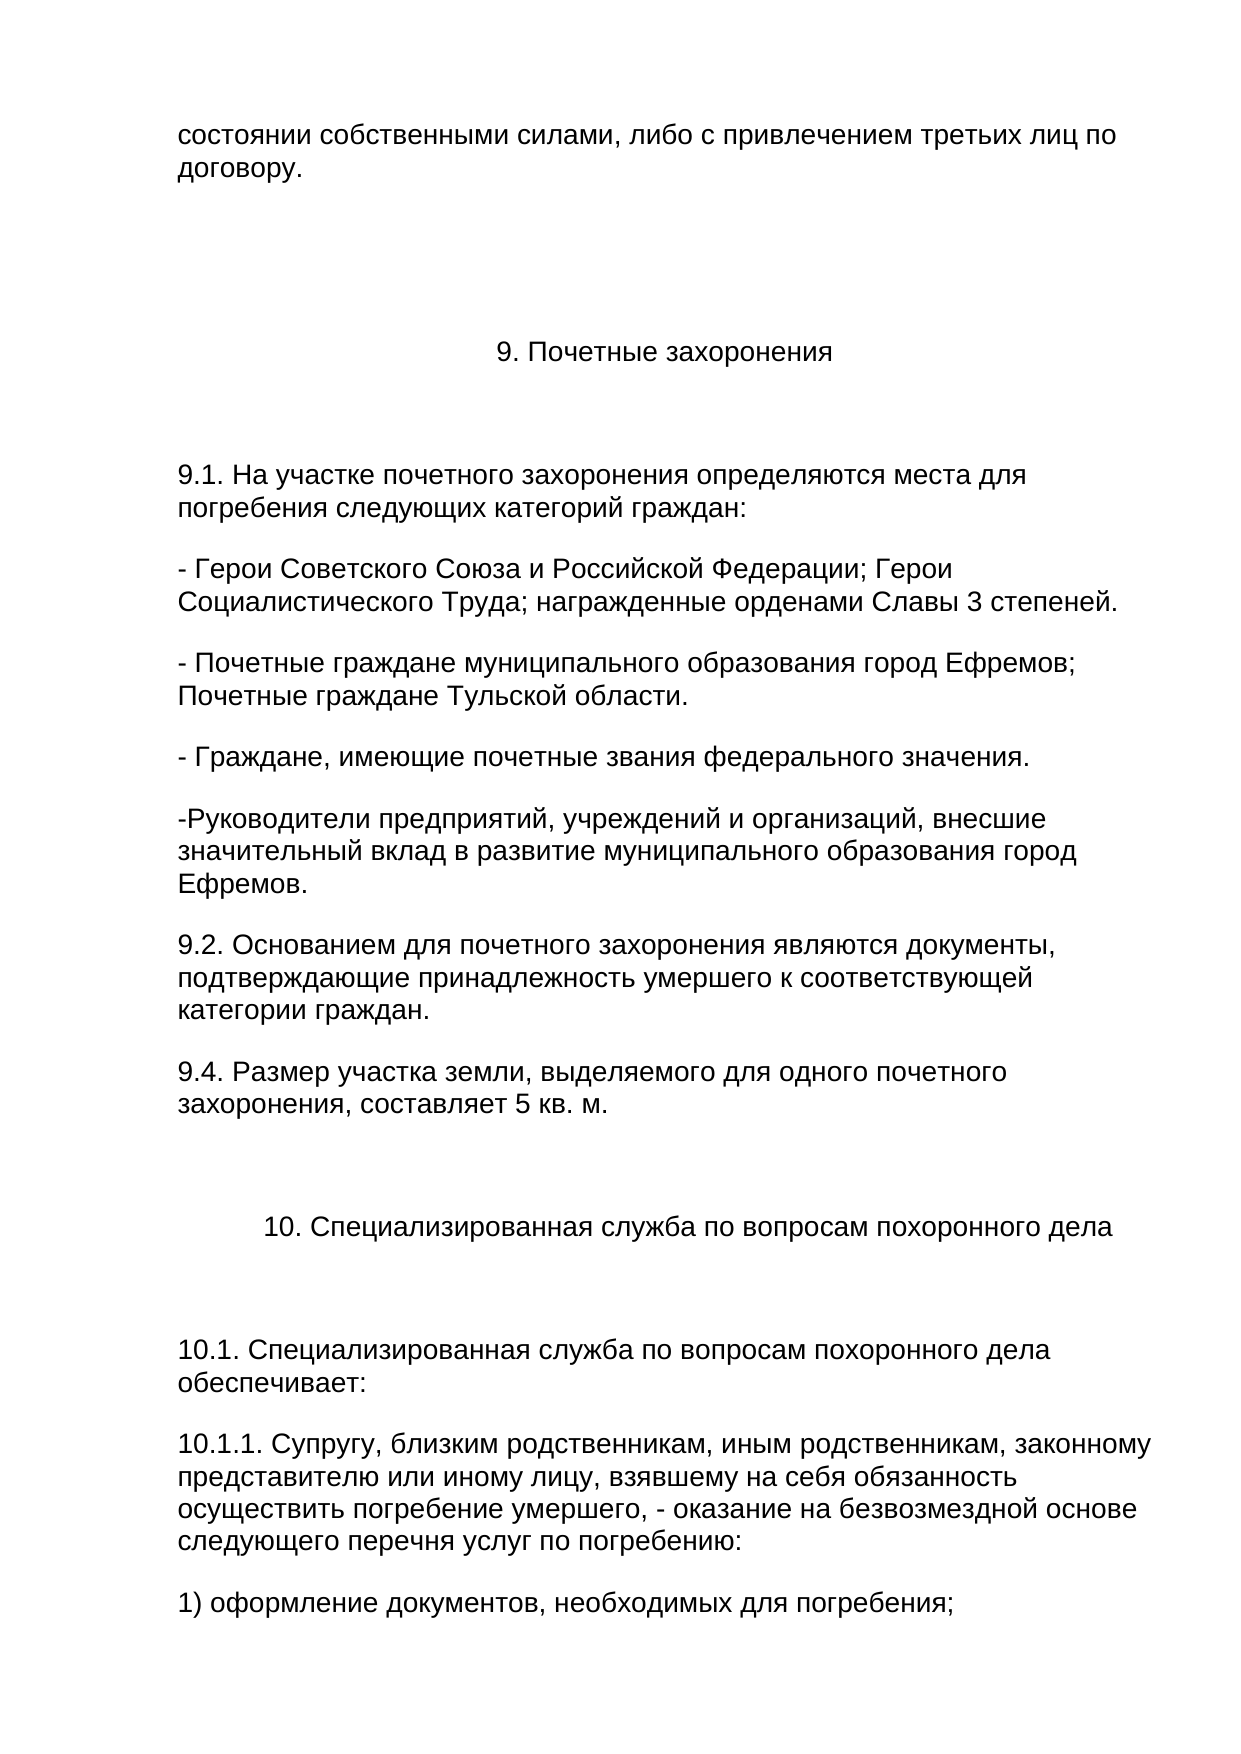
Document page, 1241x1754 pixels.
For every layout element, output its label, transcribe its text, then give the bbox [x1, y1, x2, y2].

text 9.1. На участке почетного захоронения определяются места для погребения следующих категорий граждан: [177, 458, 1152, 523]
text - Почетные граждане муниципального образования город Ефремов; Почетные граждане Тульской области. [177, 646, 1152, 711]
text 1) оформление документов, необходимых для погребения; [177, 1586, 1152, 1618]
text 10.1. Специализированная служба по вопросам похоронного дела обеспечивает: [177, 1333, 1152, 1398]
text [177, 118, 1152, 183]
text 9. Почетные захоронения [177, 335, 1152, 368]
text 10.1.1. Супругу, близким родственникам, иным родственникам, законному представителю или иному лицу, взявшему на себя обязанность осуществить погребение умершего, - оказание на безвозмездной основе следующего перечня услуг по погребению: [177, 1427, 1152, 1557]
text -Руководители предприятий, учреждений и организаций, внесшие значительный вклад в развитие муниципального образования город Ефремов. [177, 802, 1152, 899]
text 9.2. Основанием для почетного захоронения являются документы, подтверждающие принадлежность умершего к соответствующей категории граждан. [177, 928, 1152, 1025]
text 9.4. Размер участка земли, выделяемого для одного почетного захоронения, составляет 5 кв. м. [177, 1054, 1152, 1119]
text - Герои Советского Союза и Российской Федерации; Герои Социалистического Труда; награжденные орденами Славы 3 степеней. [177, 552, 1152, 617]
text 10. Специализированная служба по вопросам похоронного дела [177, 1210, 1152, 1242]
text - Граждане, имеющие почетные звания федерального значения. [177, 740, 1152, 773]
